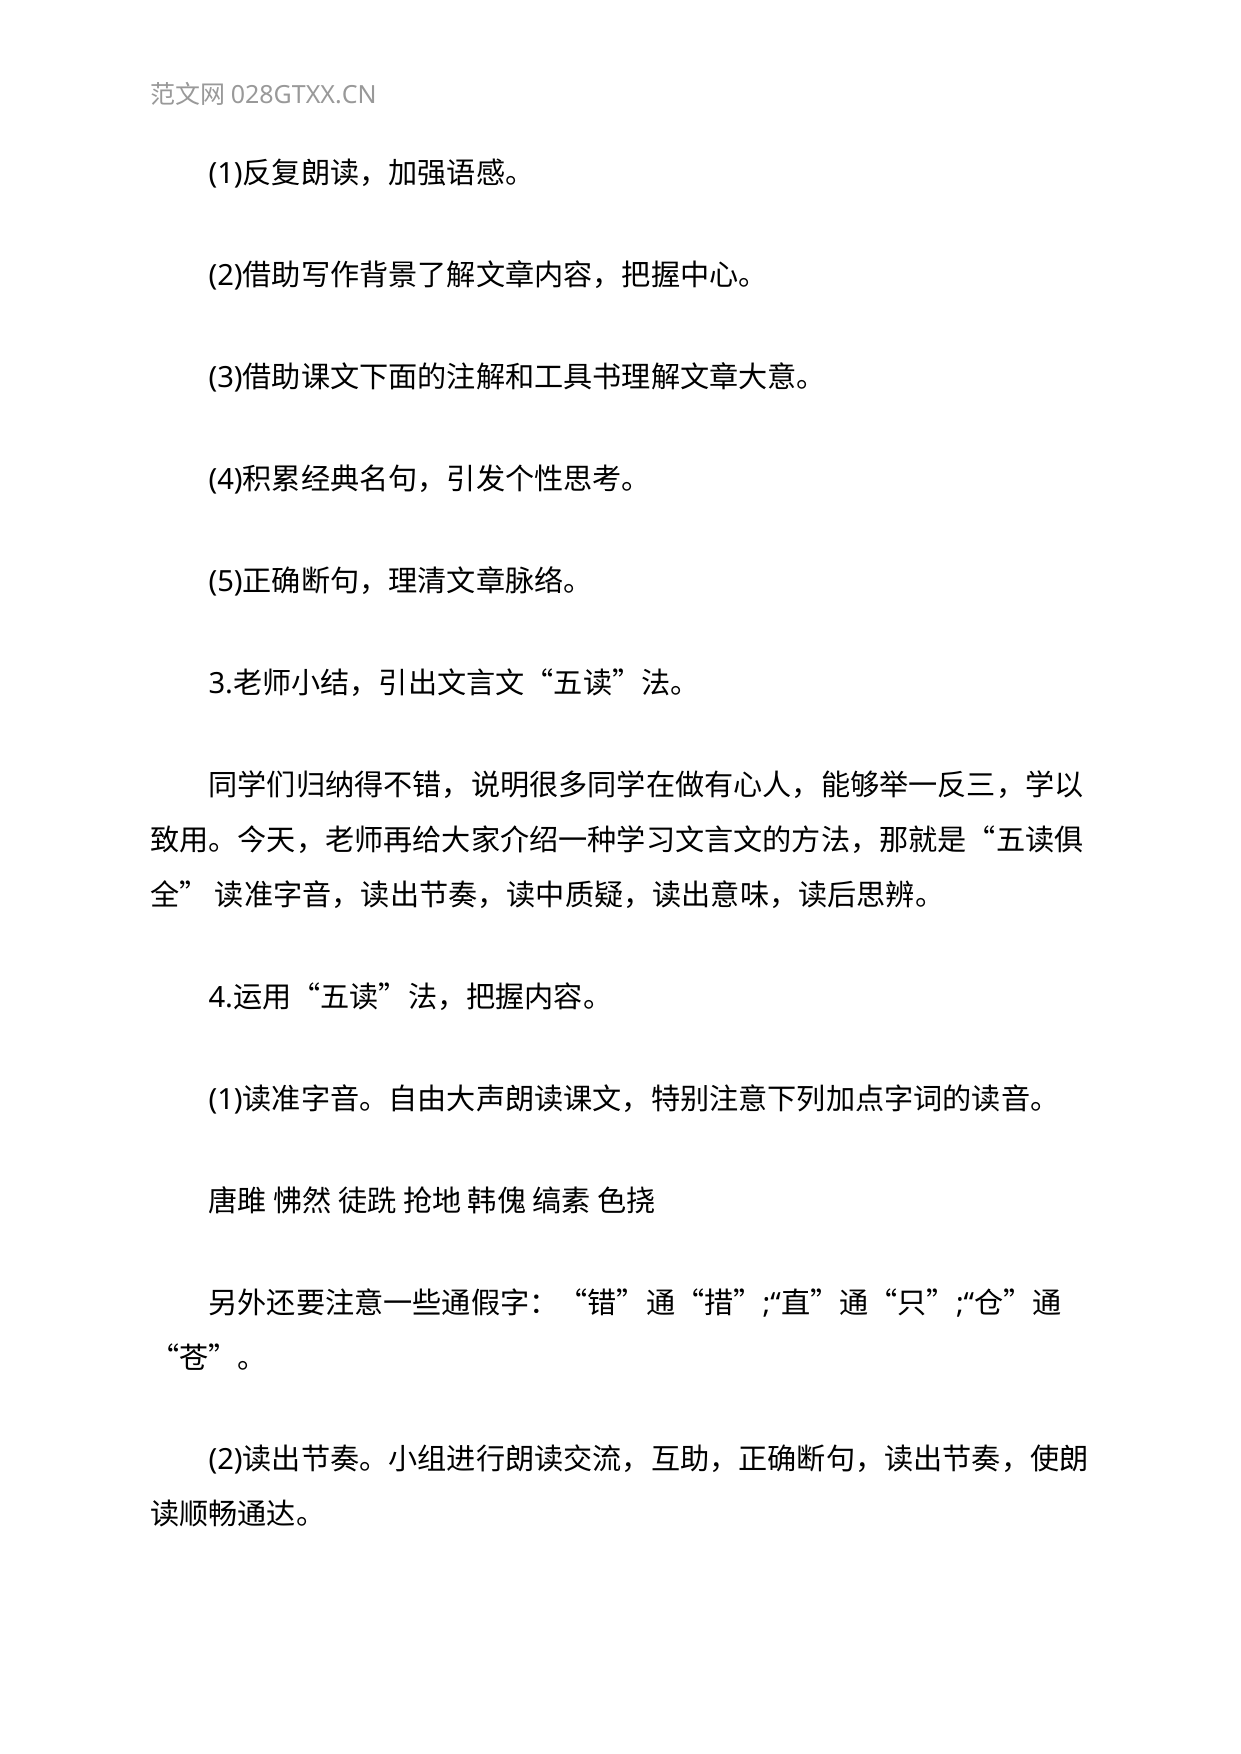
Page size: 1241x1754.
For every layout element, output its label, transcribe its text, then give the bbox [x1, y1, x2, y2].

text (3)借助课文下面的注解和工具书理解文章大意。 [150, 354, 1090, 396]
text (1)读准字音。自由大声朗读课文，特别注意下列加点字词的读音。 [150, 1075, 1090, 1118]
text 另外还要注意一些通假字：“错”通“措”;“直”通“只”;“仓”通“苍”。 [150, 1279, 1090, 1376]
text (2)读出节奏。小组进行朗读交流，互助，正确断句，读出节奏，使朗读顺畅通达。 [150, 1436, 1090, 1533]
text (4)积累经典名句，引发个性思考。 [150, 456, 1090, 498]
text (2)借助写作背景了解文章内容，把握中心。 [150, 252, 1090, 294]
text 3.老师小结，引出文言文“五读”法。 [150, 660, 1090, 702]
text 4.运用“五读”法，把握内容。 [150, 973, 1090, 1016]
text (1)反复朗读，加强语感。 [150, 150, 1090, 192]
text 同学们归纳得不错，说明很多同学在做有心人，能够举一反三，学以致用。今天，老师再给大家介绍一种学习文言文的方法，那就是“五读俱全” 读准字音，读出节奏，读中质疑，读出意味，读后思辨。 [150, 762, 1090, 914]
text (5)正确断句，理清文章脉络。 [150, 558, 1090, 600]
text 唐雎 怫然 徒跣 抢地 韩傀 缟素 色挠 [150, 1177, 1090, 1220]
